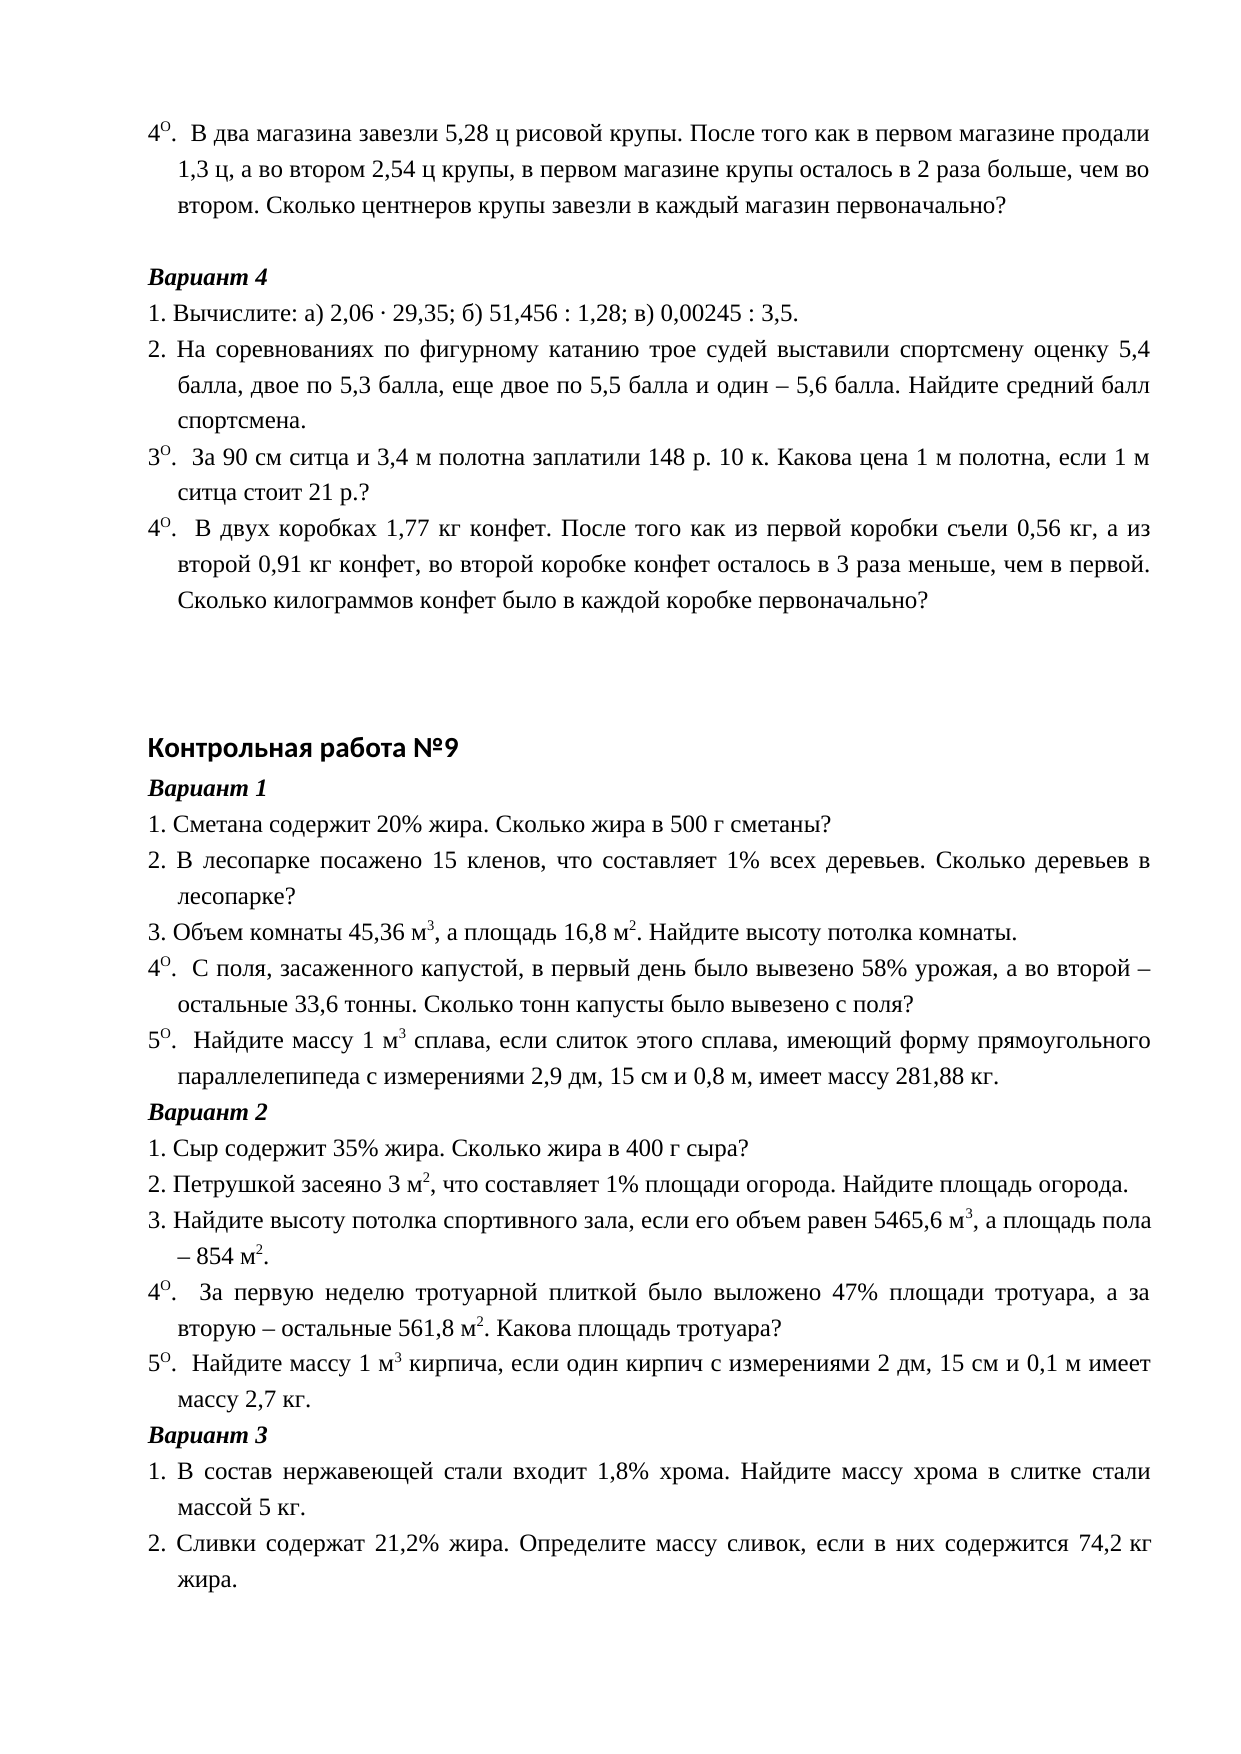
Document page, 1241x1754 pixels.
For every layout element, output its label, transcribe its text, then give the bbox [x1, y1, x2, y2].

text Вариант 1 [148, 773, 1152, 802]
text 3. Объем комнаты 45,36 м3, а площадь 16,8 м2. Найдите высоту потолка комнаты. [148, 917, 1152, 946]
text 5О. Найдите массу 1 м3 сплава, если слиток этого сплава, имеющий форму прямоугольного параллелепипеда с измерениями 2,9 дм, 15 см и 0,8 м, имеет массу 281,88 кг. [148, 1025, 1152, 1090]
text Вариант 4 [148, 262, 1152, 291]
text 1. В состав нержавеющей стали входит 1,8% хрома. Найдите массу хрома в слитке стали массой 5 кг. [148, 1456, 1152, 1521]
text 3О. За 90 см ситца и 3,4 м полотна заплатили 148 р. 10 к. Какова цена 1 м полотна, если 1 м ситца стоит 21 р.? [148, 442, 1152, 506]
text 2. На соревнованиях по фигурному катанию трое судей выставили спортсмену оценку 5,4 балла, двое по 5,3 балла, еще двое по 5,5 балла и один – 5,6 балла. Найдите средний балл спортсмена. [148, 334, 1152, 434]
text 1. Сметана содержит 20% жира. Сколько жира в 500 г сметаны? [148, 809, 1152, 838]
text 2. Сливки содержат 21,2% жира. Определите массу сливок, если в них содержится 74,2 кг жира. [148, 1528, 1152, 1593]
text 3. Найдите высоту потолка спортивного зала, если его объем равен 5465,6 м3, а площадь пола – 854 м2. [148, 1205, 1152, 1269]
text Вариант 2 [148, 1097, 1152, 1126]
text 1. Сыр содержит 35% жира. Сколько жира в 400 г сыра? [148, 1133, 1152, 1162]
text 4О. В двух коробках 1,77 кг конфет. После того как из первой коробки съели 0,56 кг, а из второй 0,91 кг конфет, во второй коробке конфет осталось в 3 раза меньше, чем в первой. Сколько килограммов конфет было в каждой коробке первоначально? [148, 513, 1152, 614]
text 4О. За первую неделю тротуарной плиткой было выложено 47% площади тротуара, а за вторую – остальные 561,8 м2. Какова площадь тротуара? [148, 1277, 1152, 1341]
text 2. В лесопарке посажено 15 кленов, что составляет 1% всех деревьев. Сколько деревьев в лесопарке? [148, 845, 1152, 910]
text 4О. С поля, засаженного капустой, в первый день было вывезено 58% урожая, а во второй – остальные 33,6 тонны. Сколько тонн капусты было вывезено с поля? [148, 953, 1152, 1018]
text Вариант 3 [148, 1420, 1152, 1449]
text 2. Петрушкой засеяно 3 м2, что составляет 1% площади огорода. Найдите площадь огорода. [148, 1169, 1152, 1198]
text 4О. В два магазина завезли 5,28 ц рисовой крупы. После того как в первом магазине продали 1,3 ц, а во втором 2,54 ц крупы, в первом магазине крупы осталось в 2 раза больше, чем во втором. Сколько центнеров крупы завезли в каждый магазин первоначально? [148, 118, 1152, 219]
subtitle Контрольная работа №9 [148, 729, 1152, 765]
text 1. Вычислите: а) 2,06 ∙ 29,35; б) 51,456 : 1,28; в) 0,00245 : 3,5. [148, 298, 1152, 327]
text 5О. Найдите массу 1 м3 кирпича, если один кирпич с измерениями 2 дм, 15 см и 0,1 м имеет массу 2,7 кг. [148, 1348, 1152, 1413]
